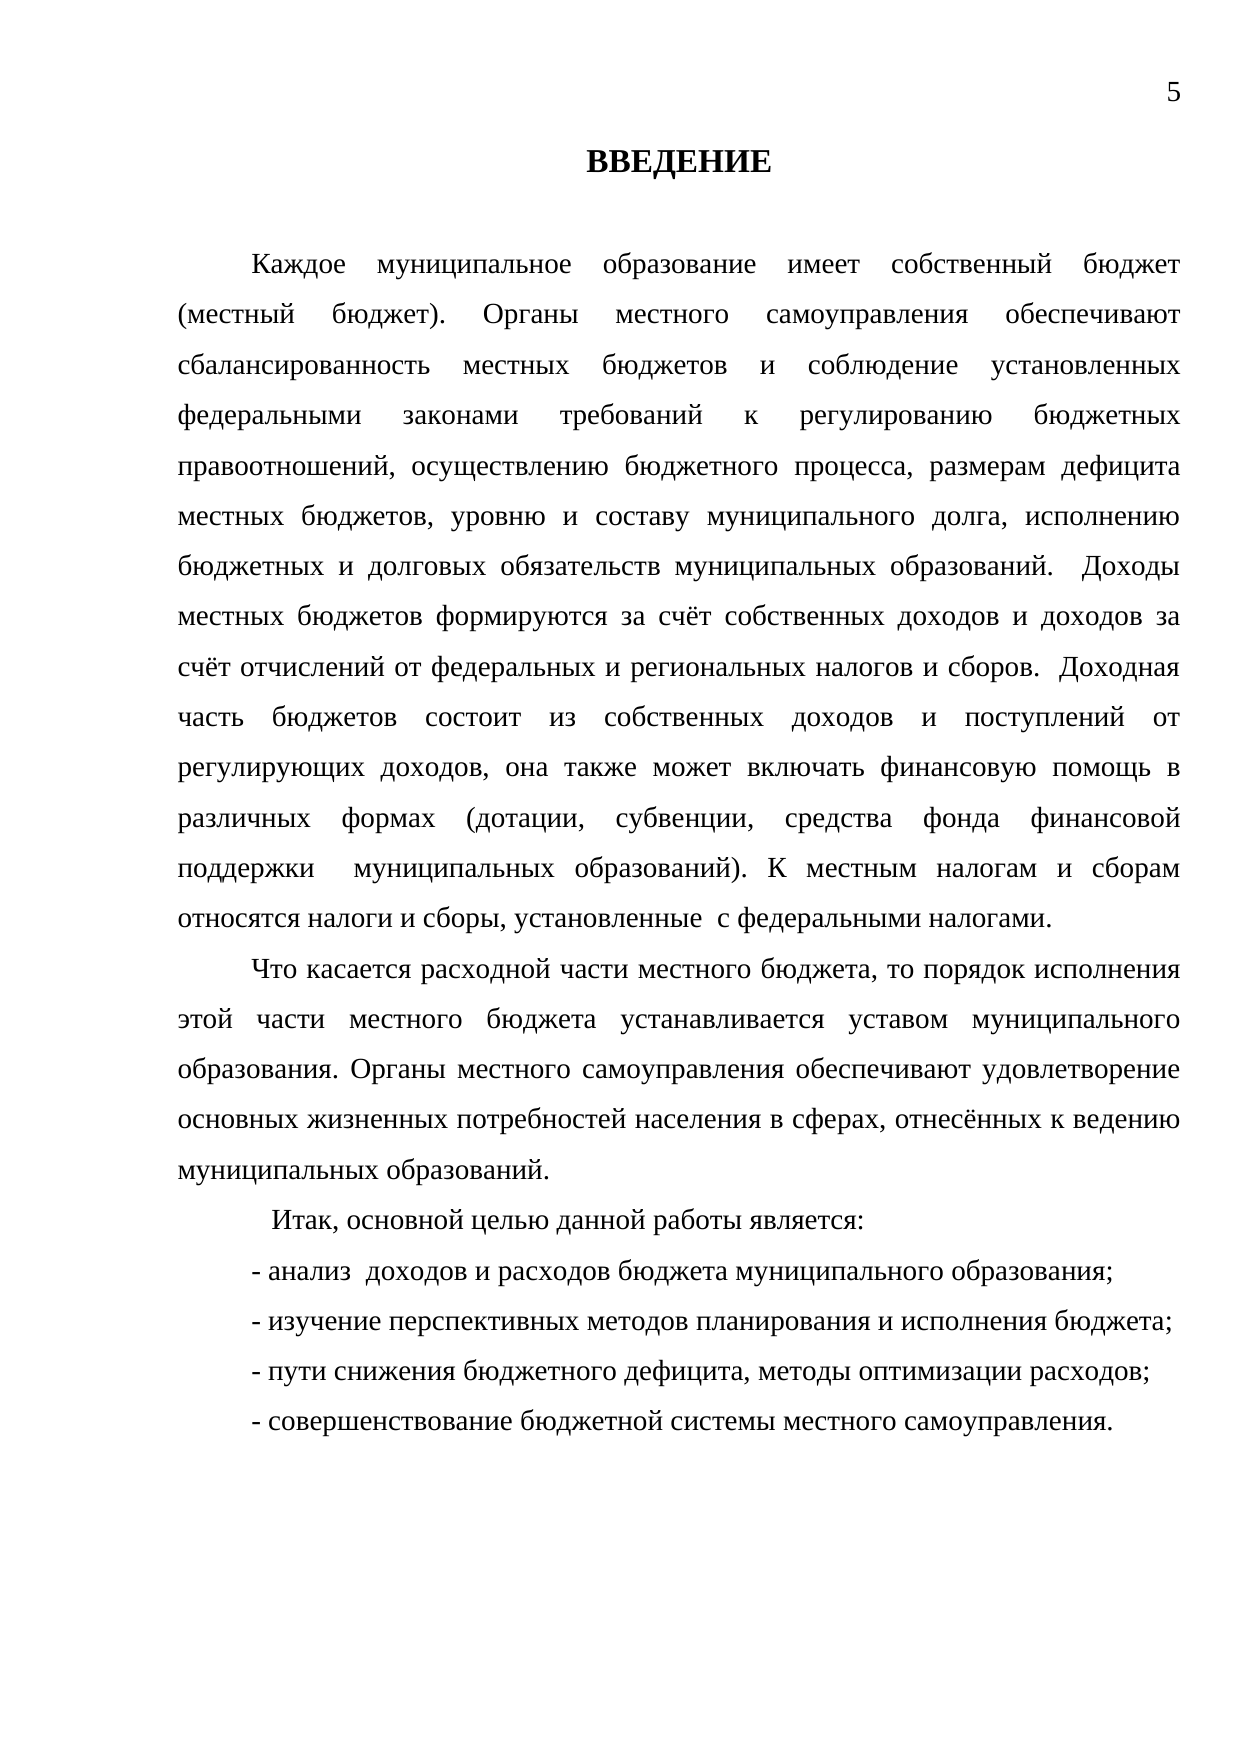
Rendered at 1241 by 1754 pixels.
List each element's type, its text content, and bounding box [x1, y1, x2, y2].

text - совершенствование бюджетной системы местного самоуправления. [177, 1403, 1181, 1437]
text ВВЕДЕНИЕ [177, 141, 1181, 179]
text Каждое муниципальное образование имеет собственный бюджет (местный бюджет). Органы местного самоуправления обеспечивают сбалансированность местных бюджетов и соблюдение установленных федеральными законами требований к регулированию бюджетных правоотношений, осуществлению бюджетного процесса, размерам дефицита местных бюджетов, уровню и составу муниципального долга, исполнению бюджетных и долговых обязательств муниципальных образований. Доходы местных бюджетов формируются за счёт собственных доходов и доходов за счёт отчислений от федеральных и региональных налогов и сборов. Доходная часть бюджетов состоит из собственных доходов и поступлений от регулирующих доходов, она также может включать финансовую помощь в различных формах (дотации, субвенции, средства фонда финансовой поддержки муниципальных образований). К местным налогам и сборам относятся налоги и сборы, установленные с федеральными налогами. [177, 246, 1181, 934]
text Что касается расходной части местного бюджета, то порядок исполнения этой части местного бюджета устанавливается уставом муниципального образования. Органы местного самоуправления обеспечивают удовлетворение основных жизненных потребностей населения в сферах, отнесённых к ведению муниципальных образований. [177, 951, 1181, 1186]
text Итак, основной целью данной работы является: [177, 1202, 1181, 1236]
text - пути снижения бюджетного дефицита, методы оптимизации расходов; [177, 1353, 1181, 1387]
text - анализ доходов и расходов бюджета муниципального образования; [177, 1253, 1181, 1286]
text - изучение перспективных методов планирования и исполнения бюджета; [177, 1303, 1181, 1336]
